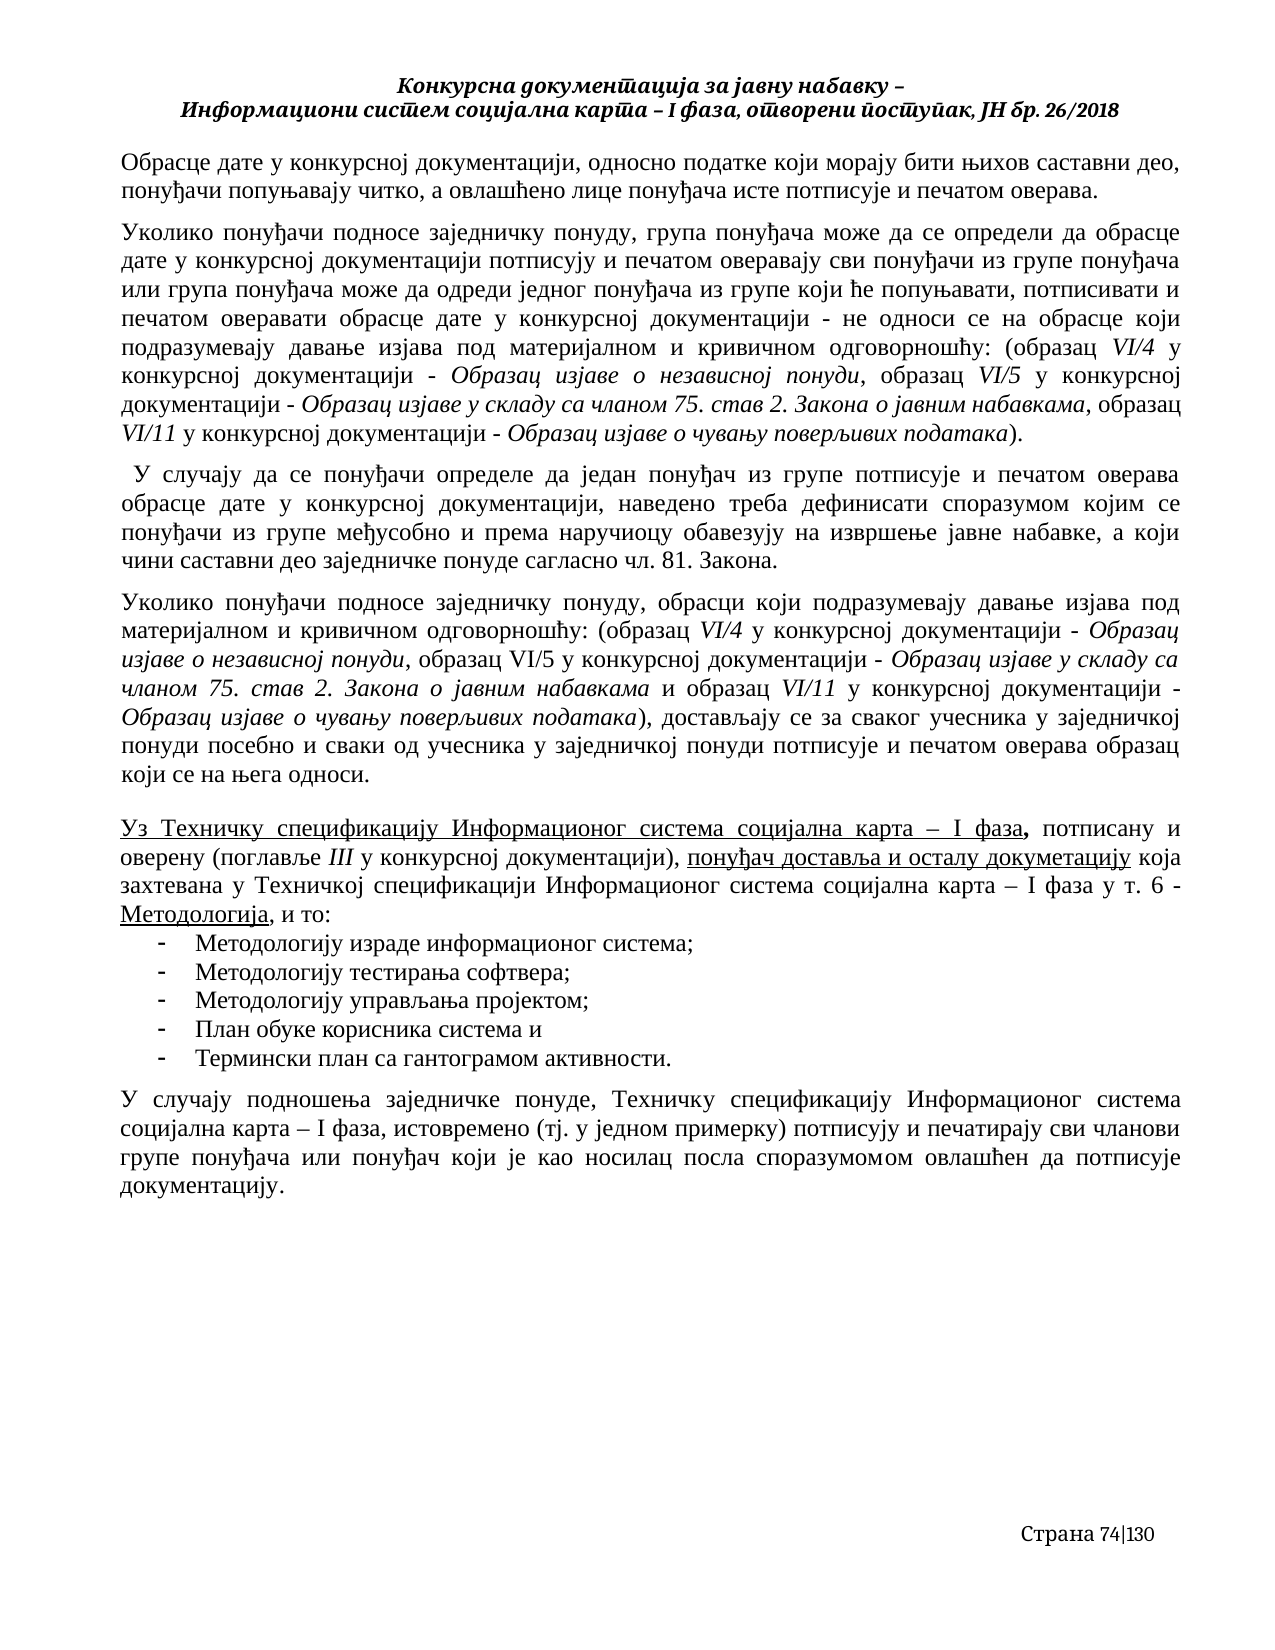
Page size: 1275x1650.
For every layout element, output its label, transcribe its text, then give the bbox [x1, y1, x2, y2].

text Уколико понуђачи подносе заједничку понуду, обрасци који подразумевају давање изјава под материјалном и кривичном одговорношћу: (образац VI/4 у конкурсној документацији - Образац изјаве о независној понуди, образац VI/5 у конкурсној документацији - Образац изјаве у складу са чланом 75. став 2. Закона о јавним набавкама и образац VI/11 у конкурсној документацији - Образац изјаве о чувању поверљивих података), достављају се за сваког учесника у заједничкој понуди посебно и сваки од учесника у заједничкој понуди потписује и печатом оверава образац који се на њега односи. [121, 587, 1181, 788]
text У случају да се понуђачи определе да један понуђач из групе потписује и печатом оверава обрасце дате у конкурсној документацији, наведено треба дефинисати споразумом којим се понуђачи из групе међусобно и према наручиоцу обавезују на извршење јавне набавке, а који чини саставни део заједничке понуде сагласно чл. 81. Закона. [121, 459, 1181, 574]
text Уз Техничку спецификацију Информационог система социјална карта – I фаза, потписану и оверену (поглавље III у конкурсној документацији), понуђач доставља и осталу докуметацију која захтевана у Техничкој спецификацији Информационог система социјална карта – I фаза у т. 6 - Методологија, и то: [120, 813, 1181, 928]
list Методологију израде информационог система; [157, 928, 1181, 957]
list План обуке корисника система и [157, 1014, 1181, 1043]
list Термински план са гантограмом активности. [157, 1043, 1181, 1072]
text Уколико понуђачи подносе заједничку понуду, група понуђача може да се определи да обрасце дате у конкурсној документацији потписују и печатом оверавају сви понуђачи из групе понуђача или група понуђача може да одреди једног понуђача из групе који ће попуњавати, потписивати и печатом оверавати обрасце дате у конкурсној документацији - не односи се на обрасце који подразумевају давање изјава под материјалном и кривичном одговорношћу: (образац VI/4 у конкурсној документацији - Образац изјаве о независној понуди, образац VI/5 у конкурсној документацији - Образац изјаве у складу са чланом 75. став 2. Закона о јавним набавкама, образац VI/11 у конкурсној документацији - Образац изјаве о чувању поверљивих података). [121, 217, 1181, 447]
text Обрасце дате у конкурсној документацији, односно податке који морају бити њихов саставни део, понуђачи попуњавају читко, а овлашћено лице понуђача исте потписује и печатом оверава. [121, 147, 1181, 204]
text У случају подношења заједничке понуде, Техничку спецификацију Информационог система социјална карта – I фаза, истовремено (тј. у једном примерку) потписују и печатирају сви чланови групе понуђача или понуђач који је као носилац посла споразумомом овлашћен да потписује документацију. [120, 1084, 1181, 1199]
list Методологију тестирања софтвера; [157, 957, 1181, 986]
list Методологију управљања пројектом; [157, 986, 1181, 1014]
